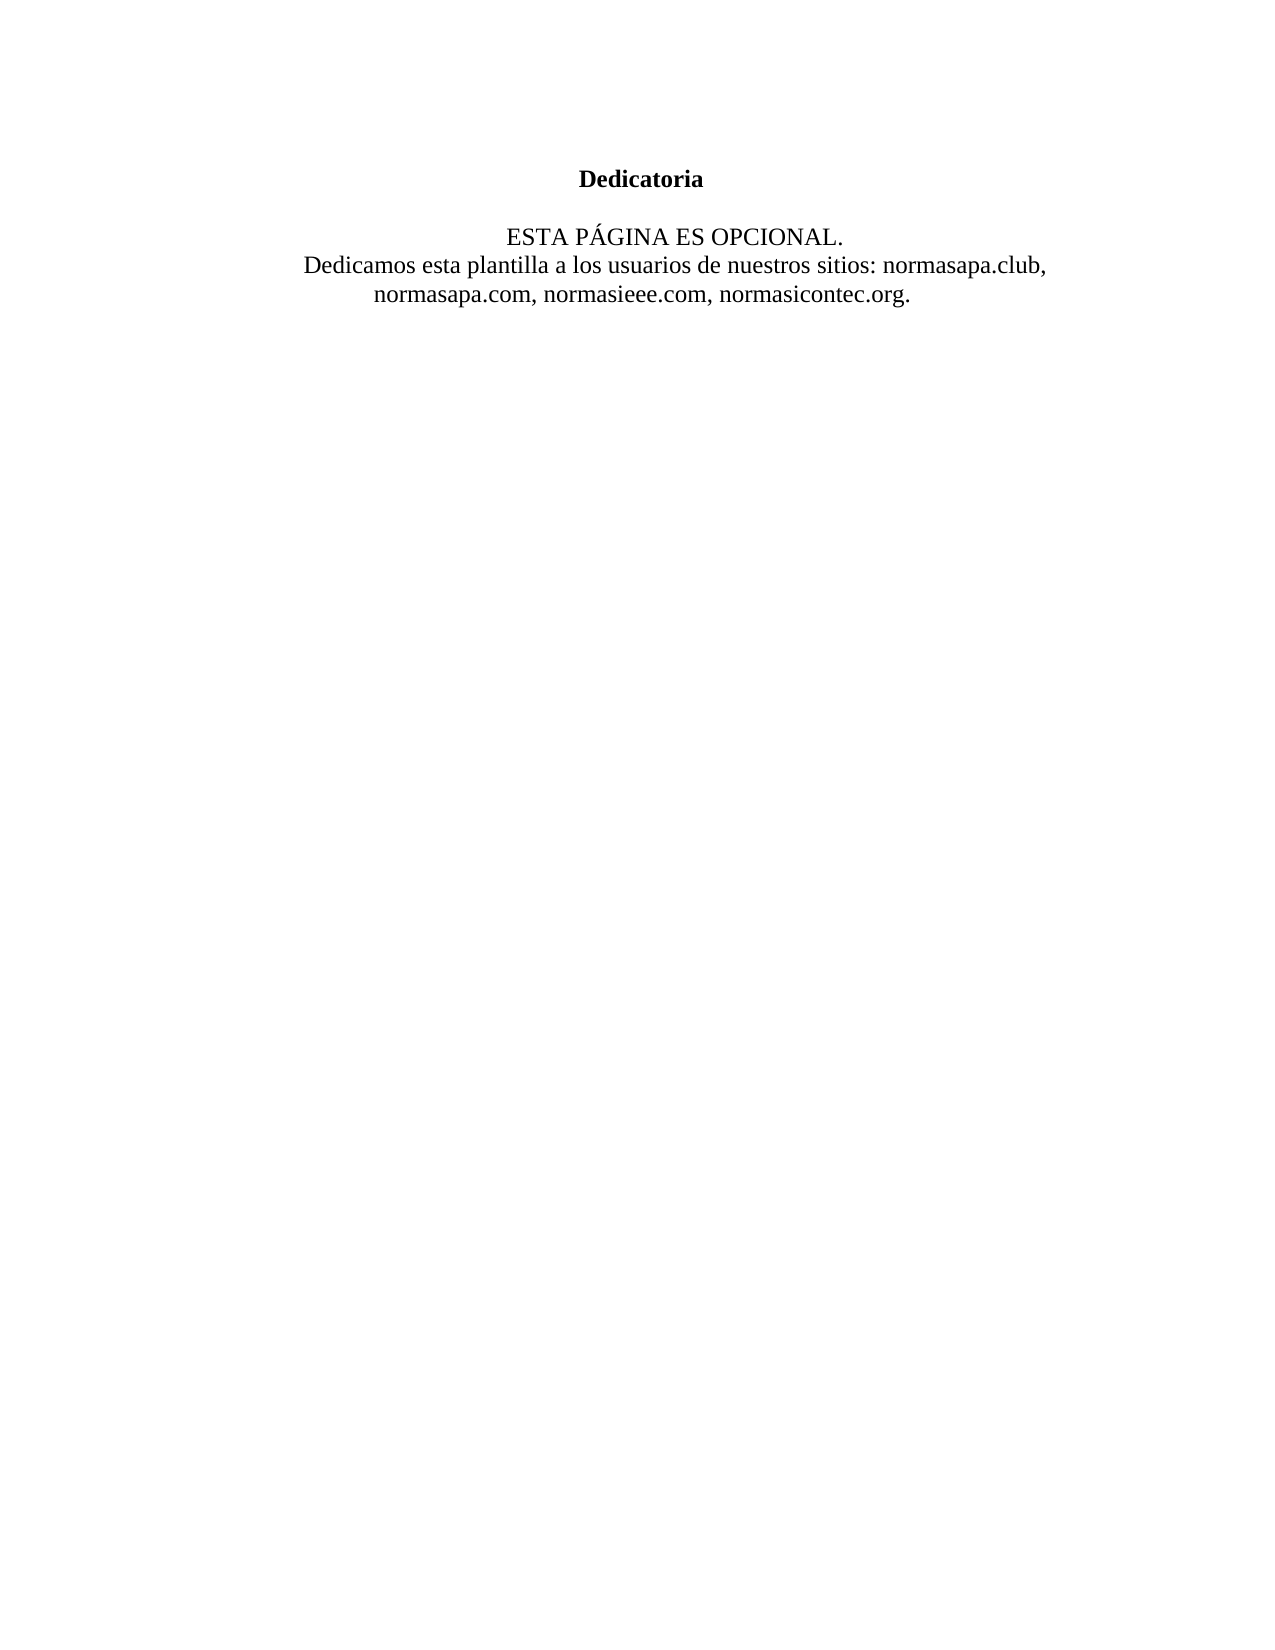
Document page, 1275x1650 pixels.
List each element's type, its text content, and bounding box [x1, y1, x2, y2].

text Dedicamos esta plantilla a los usuarios de nuestros sitios: normasapa.club, normasapa.com, normasieee.com, normasicontec.org.Agradecimientos [159, 251, 1125, 308]
text Dedicatoria [159, 164, 1125, 193]
text ESTA PÁGINA ES OPCIONAL. [159, 222, 1125, 251]
